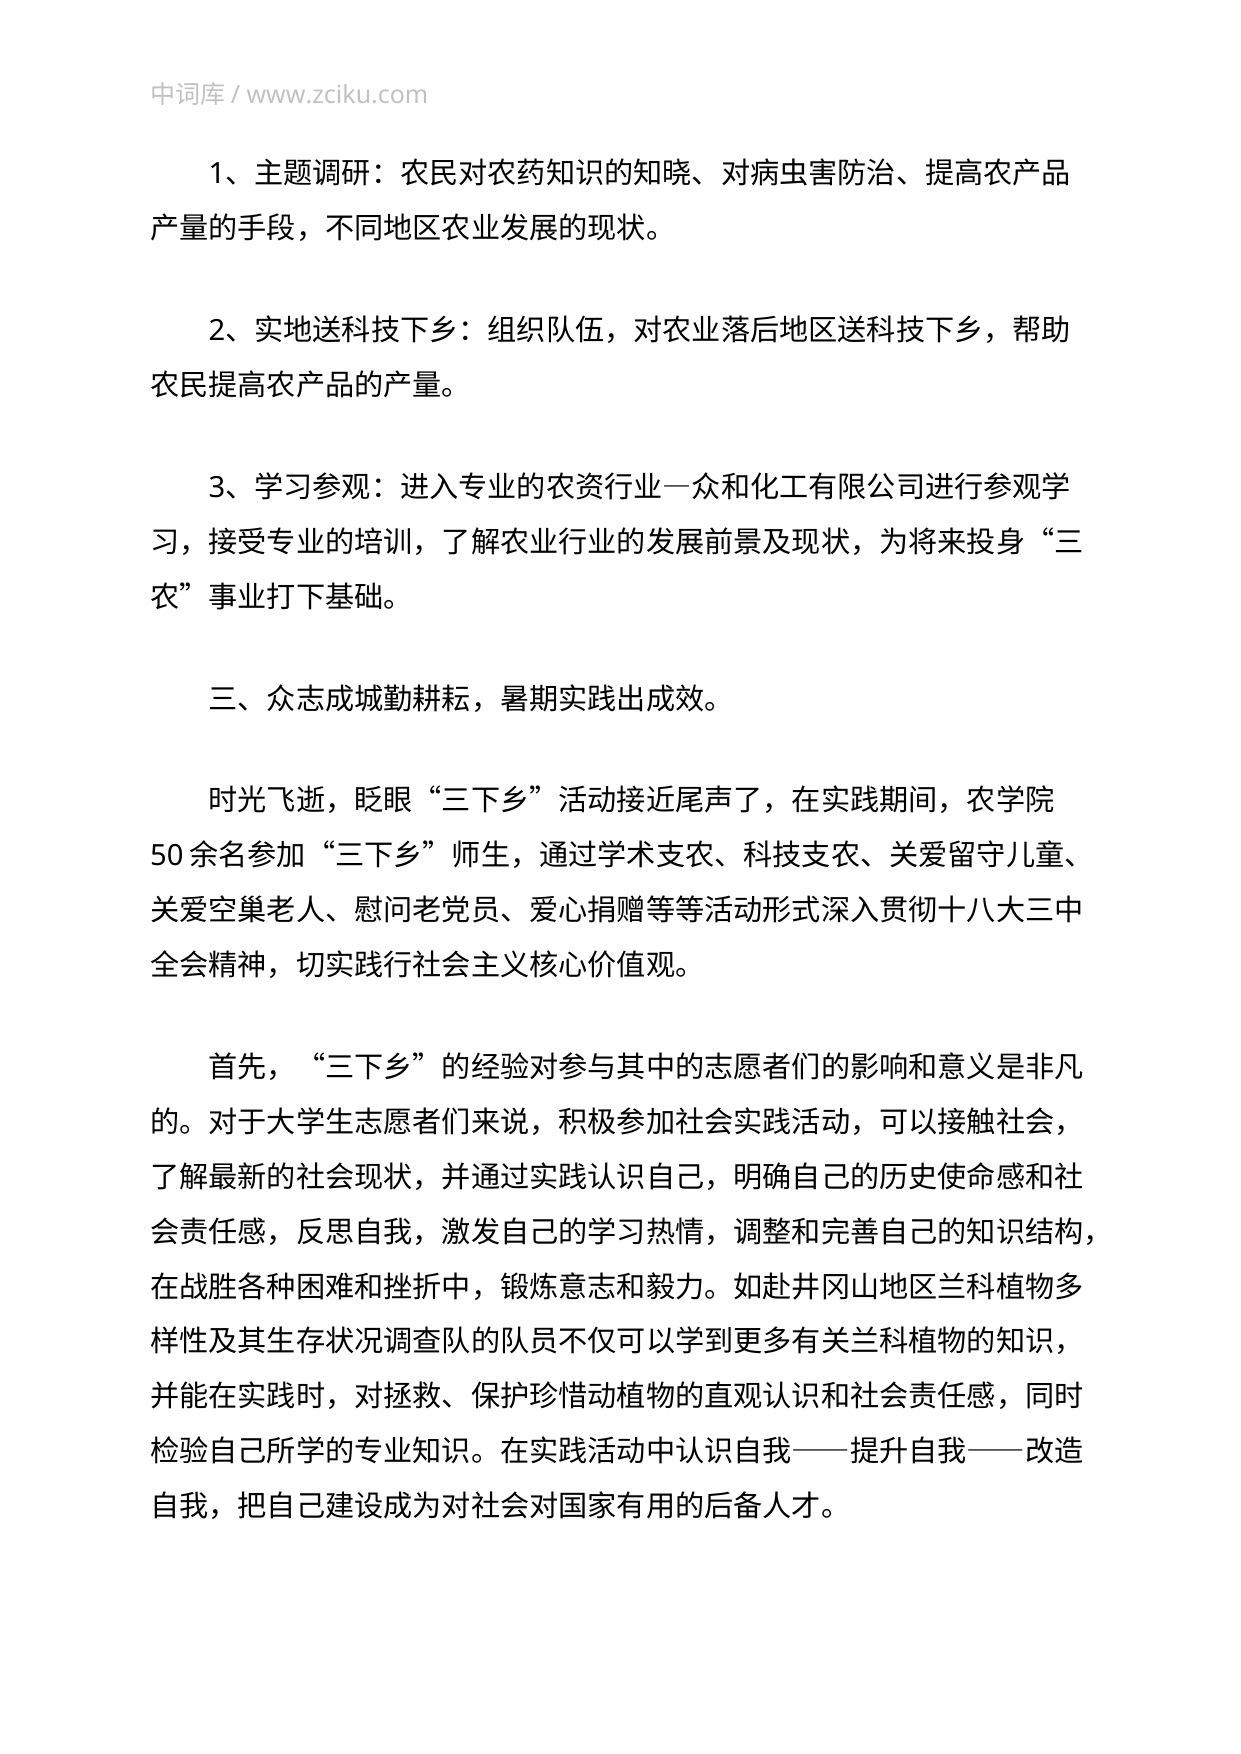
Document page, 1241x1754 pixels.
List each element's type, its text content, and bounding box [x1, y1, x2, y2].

text 时光飞逝，眨眼“三下乡”活动接近尾声了，在实践期间，农学院50余名参加“三下乡”师生，通过学术支农、科技支农、关爱留守儿童、关爱空巢老人、慰问老党员、爱心捐赠等等活动形式深入贯彻十八大三中全会精神，切实践行社会主义核心价值观。 [150, 777, 1090, 984]
text 首先，“三下乡”的经验对参与其中的志愿者们的影响和意义是非凡的。对于大学生志愿者们来说，积极参加社会实践活动，可以接触社会，了解最新的社会现状，并通过实践认识自己，明确自己的历史使命感和社会责任感，反思自我，激发自己的学习热情，调整和完善自己的知识结构，在战胜各种困难和挫折中，锻炼意志和毅力。如赴井冈山地区兰科植物多样性及其生存状况调查队的队员不仅可以学到更多有关兰科植物的知识，并能在实践时，对拯救、保护珍惜动植物的直观认识和社会责任感，同时检验自己所学的专业知识。在实践活动中认识自我――提升自我――改造自我，把自己建设成为对社会对国家有用的后备人才。 [150, 1043, 1090, 1525]
text 3、学习参观：进入专业的农资行业―众和化工有限公司进行参观学习，接受专业的培训，了解农业行业的发展前景及现状，为将来投身“三农”事业打下基础。 [150, 463, 1090, 616]
text 2、实地送科技下乡：组织队伍，对农业落后地区送科技下乡，帮助农民提高农产品的产量。 [150, 307, 1090, 404]
text 三、众志成城勤耕耘，暑期实践出成效。 [150, 675, 1090, 717]
text 1、主题调研：农民对农药知识的知晓、对病虫害防治、提高农产品产量的手段，不同地区农业发展的现状。 [150, 150, 1090, 247]
